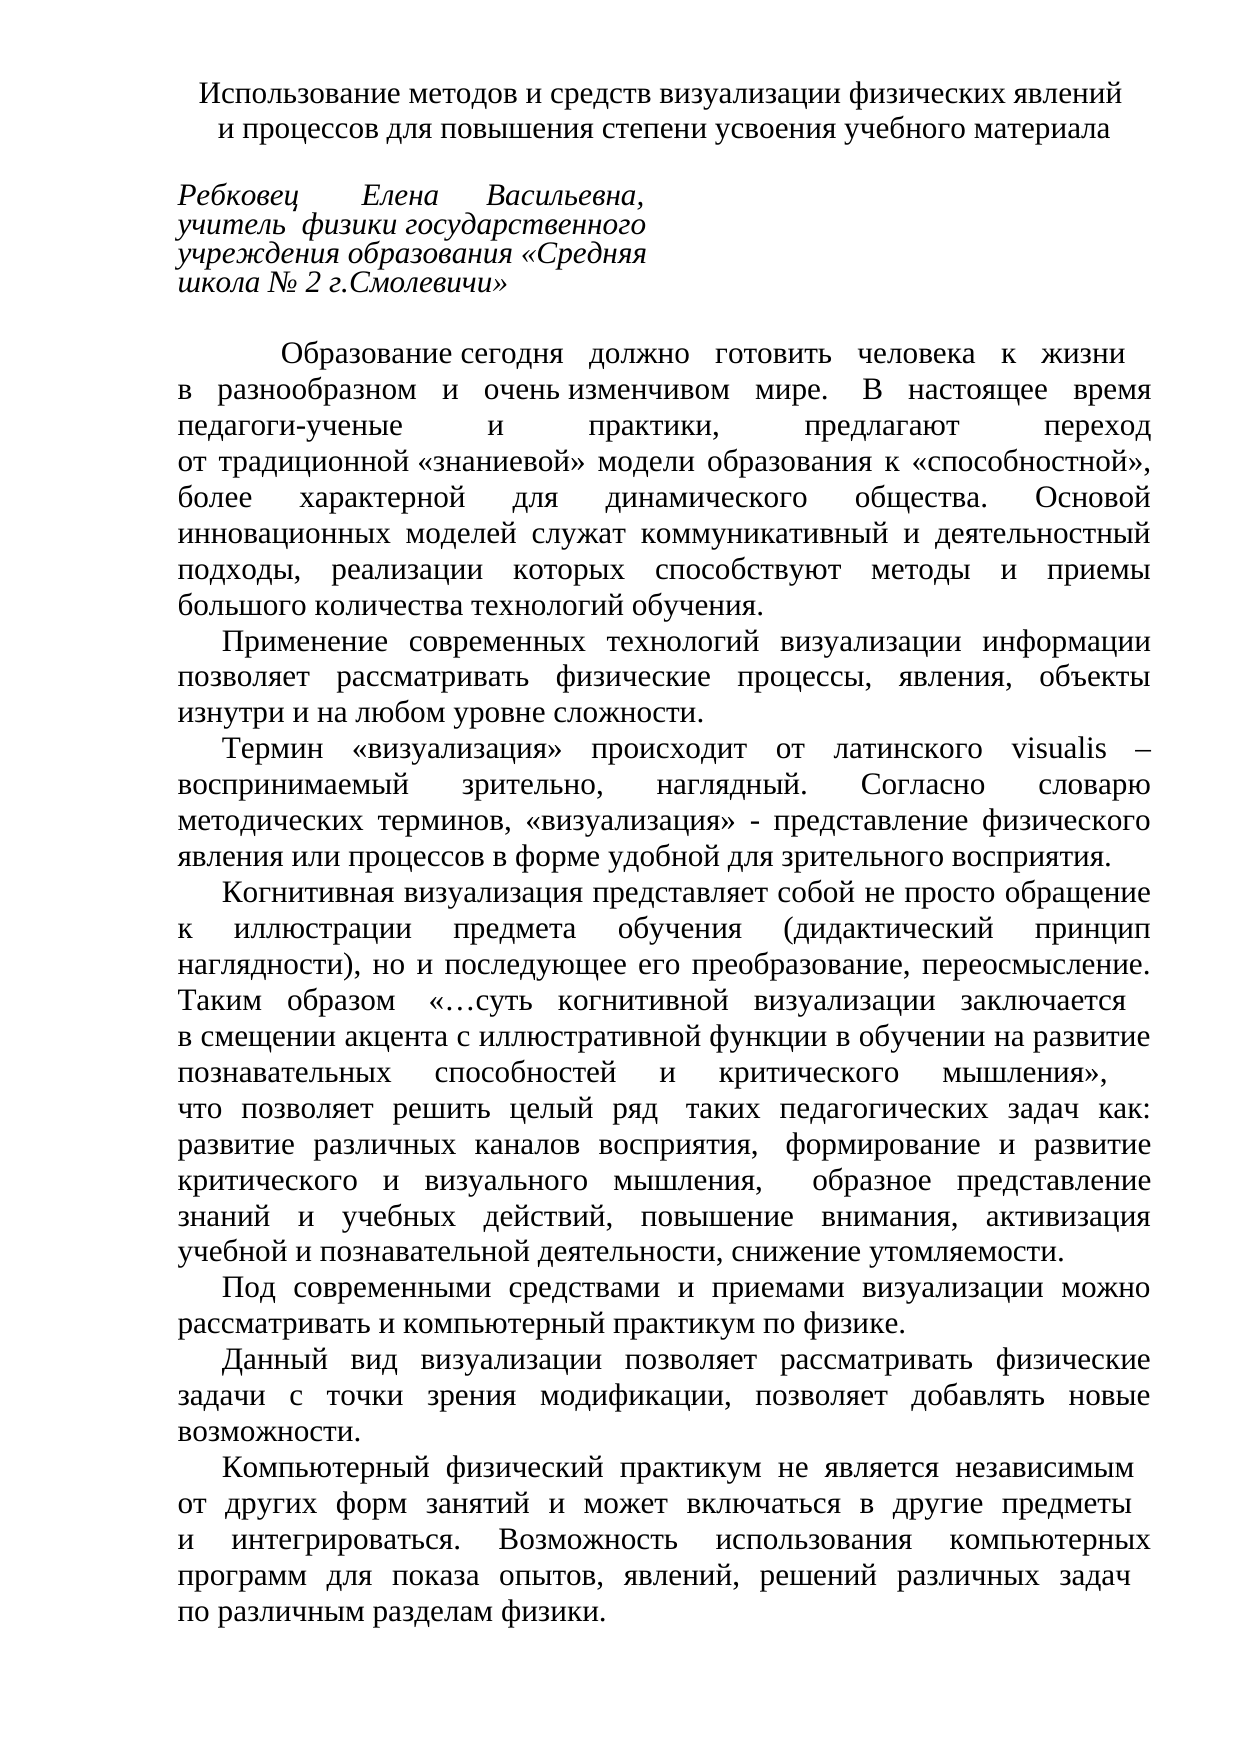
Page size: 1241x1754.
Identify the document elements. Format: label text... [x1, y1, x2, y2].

text Термин «визуализация» происходит от латинского visualis – воспринимаемый зрительно, наглядный. Согласно словарю методических терминов, «визуализация» - представление физического явления или процессов в форме удобной для зрительного восприятия. [177, 729, 1152, 873]
text Образование сегодня должно готовить человека к жизни в разнообразном и очень изменчивом мире. В настоящее время педагоги-ученые и практики, предлагают переход от традиционной «знаниевой» модели образования к «способностной», более характерной для динамического общества. Основой инновационных моделей служат коммуникативный и деятельностный подходы, реализации которых способствуют методы и приемы большого количества технологий обучения. [177, 334, 1152, 622]
text Под современными средствами и приемами визуализации можно рассматривать и компьютерный практикум по физике. [177, 1269, 1152, 1341]
text Компьютерный физический практикум не является независимым от других форм занятий и может включаться в другие предметы и интегрироваться. Возможность использования компьютерных программ для показа опытов, явлений, решений различных задач по различным разделам физики. [177, 1448, 1152, 1628]
text школа № 2 г.Смолевичи» [177, 269, 1152, 298]
text Данный вид визуализации позволяет рассматривать физические задачи с точки зрения модификации, позволяет добавлять новые возможности. [177, 1341, 1152, 1448]
text Применение современных технологий визуализации информации позволяет рассматривать физические процессы, явления, объекты изнутри и на любом уровне сложности. [177, 622, 1152, 729]
text Ребковец Елена Васильевна, [177, 182, 1152, 211]
text Когнитивная визуализация представляет собой не просто обращение к иллюстрации предмета обучения (дидактический принцип наглядности), но и последующее его преобразование, переосмысление. Таким образом «…суть когнитивной визуализации заключается в смещении акцента с иллюстративной функции в обучении на развитие познавательных способностей и критического мышления», что позволяет решить целый ряд таких педагогических задач как: развитие различных каналов восприятия, формирование и развитие критического и визуального мышления, образное представление знаний и учебных действий, повышение внимания, активизация учебной и познавательной деятельности, снижение утомляемости. [177, 873, 1152, 1269]
text учреждения образования «Средняя [177, 240, 1152, 269]
text Использование методов и средств визуализации физических явлений и процессов для повышения степени усвоения учебного материала [177, 74, 1152, 146]
text учитель физики государственного [177, 211, 1152, 240]
